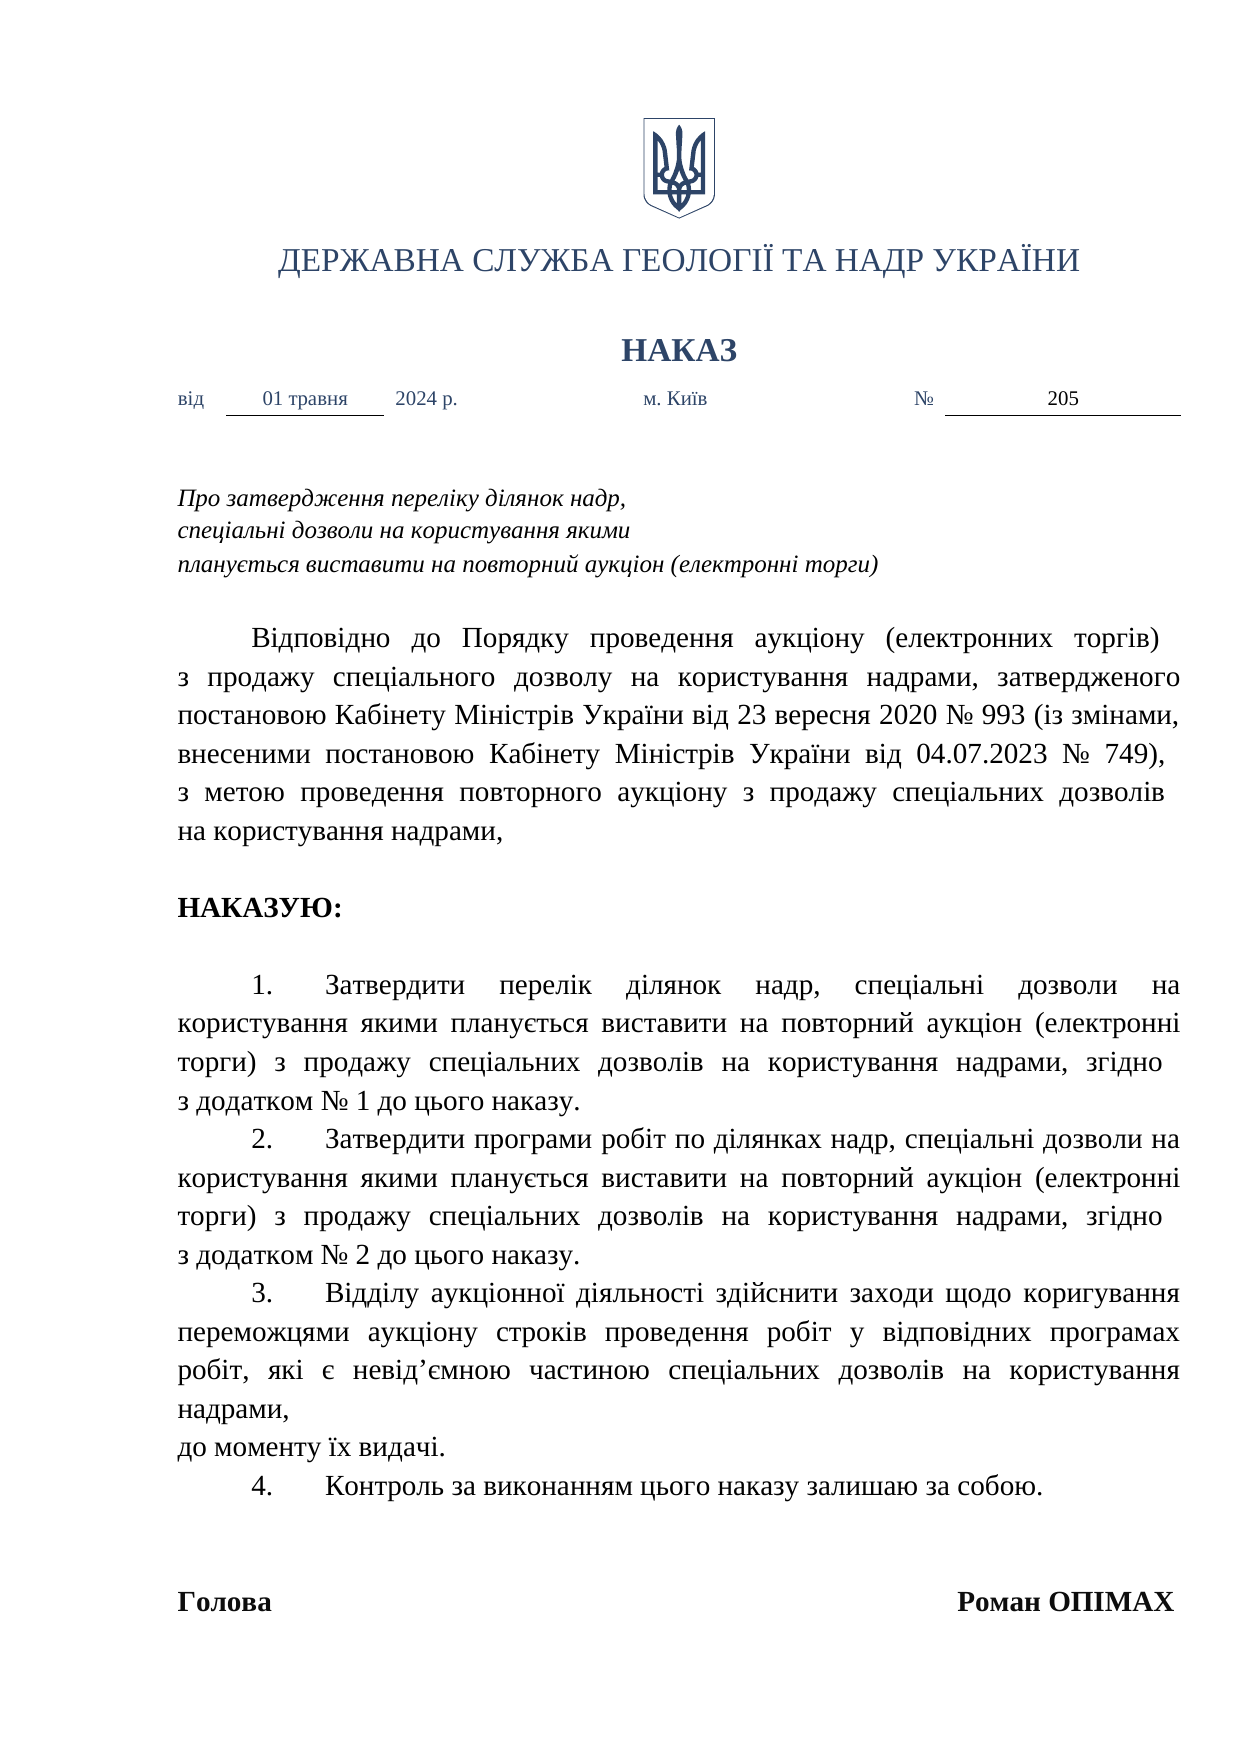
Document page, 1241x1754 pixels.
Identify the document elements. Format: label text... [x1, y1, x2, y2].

table_header від [177, 386, 226, 415]
list Відділу аукціонної діяльності здійснити заходи щодо коригування переможцями аукціону строків проведення робіт у відповідних програмах робіт, які є невід’ємною частиною спеціальних дозволів на користування надрами, до моменту їх видачі. [177, 1275, 1181, 1463]
table_header № [724, 386, 945, 415]
text НАКАЗУЮ: [177, 890, 1181, 923]
table_header 205 [945, 386, 1181, 415]
text Голова Роман ОПІМАХ [177, 1584, 1181, 1617]
text Про затвердження переліку ділянок надр, [177, 483, 1181, 511]
text спеціальні дозволи на користування якими [177, 516, 1181, 544]
text Відповідно до Порядку проведення аукціону (електронних торгів) з продажу спеціального дозволу на користування надрами, затвердженого постановою Кабінету Міністрів України від 23 вересня 2020 № 993 (із змінами, внесеними постановою Кабінету Міністрів України від 04.07.2023 № 749), з метою проведення повторного аукціону з продажу спеціальних дозволів на користування надрами, [177, 620, 1181, 846]
list Затвердити програми робіт по ділянках надр, спеціальні дозволи на користування якими планується виставити на повторний аукціон (електронні торги) з продажу спеціальних дозволів на користування надрами, згідно з додатком № 2 до цього наказу. [177, 1121, 1181, 1270]
list Затвердити перелік ділянок надр, спеціальні дозволи на користування якими планується виставити на повторний аукціон (електронні торги) з продажу спеціальних дозволів на користування надрами, згідно з додатком № 1 до цього наказу. [177, 967, 1181, 1116]
table_header 01 травня [226, 386, 384, 415]
table_header 2024 р. [384, 386, 591, 415]
table_header м. Київ [591, 386, 723, 415]
text ДЕРЖАВНА СЛУЖБА ГЕОЛОГІЇ ТА НАДР УКРАЇНИ [177, 240, 1181, 278]
text НАКАЗ [177, 330, 1181, 368]
list Контроль за виконанням цього наказу залишаю за собою. [177, 1468, 1181, 1502]
text планується виставити на повторний аукціон (електронні торги) [177, 549, 1181, 577]
